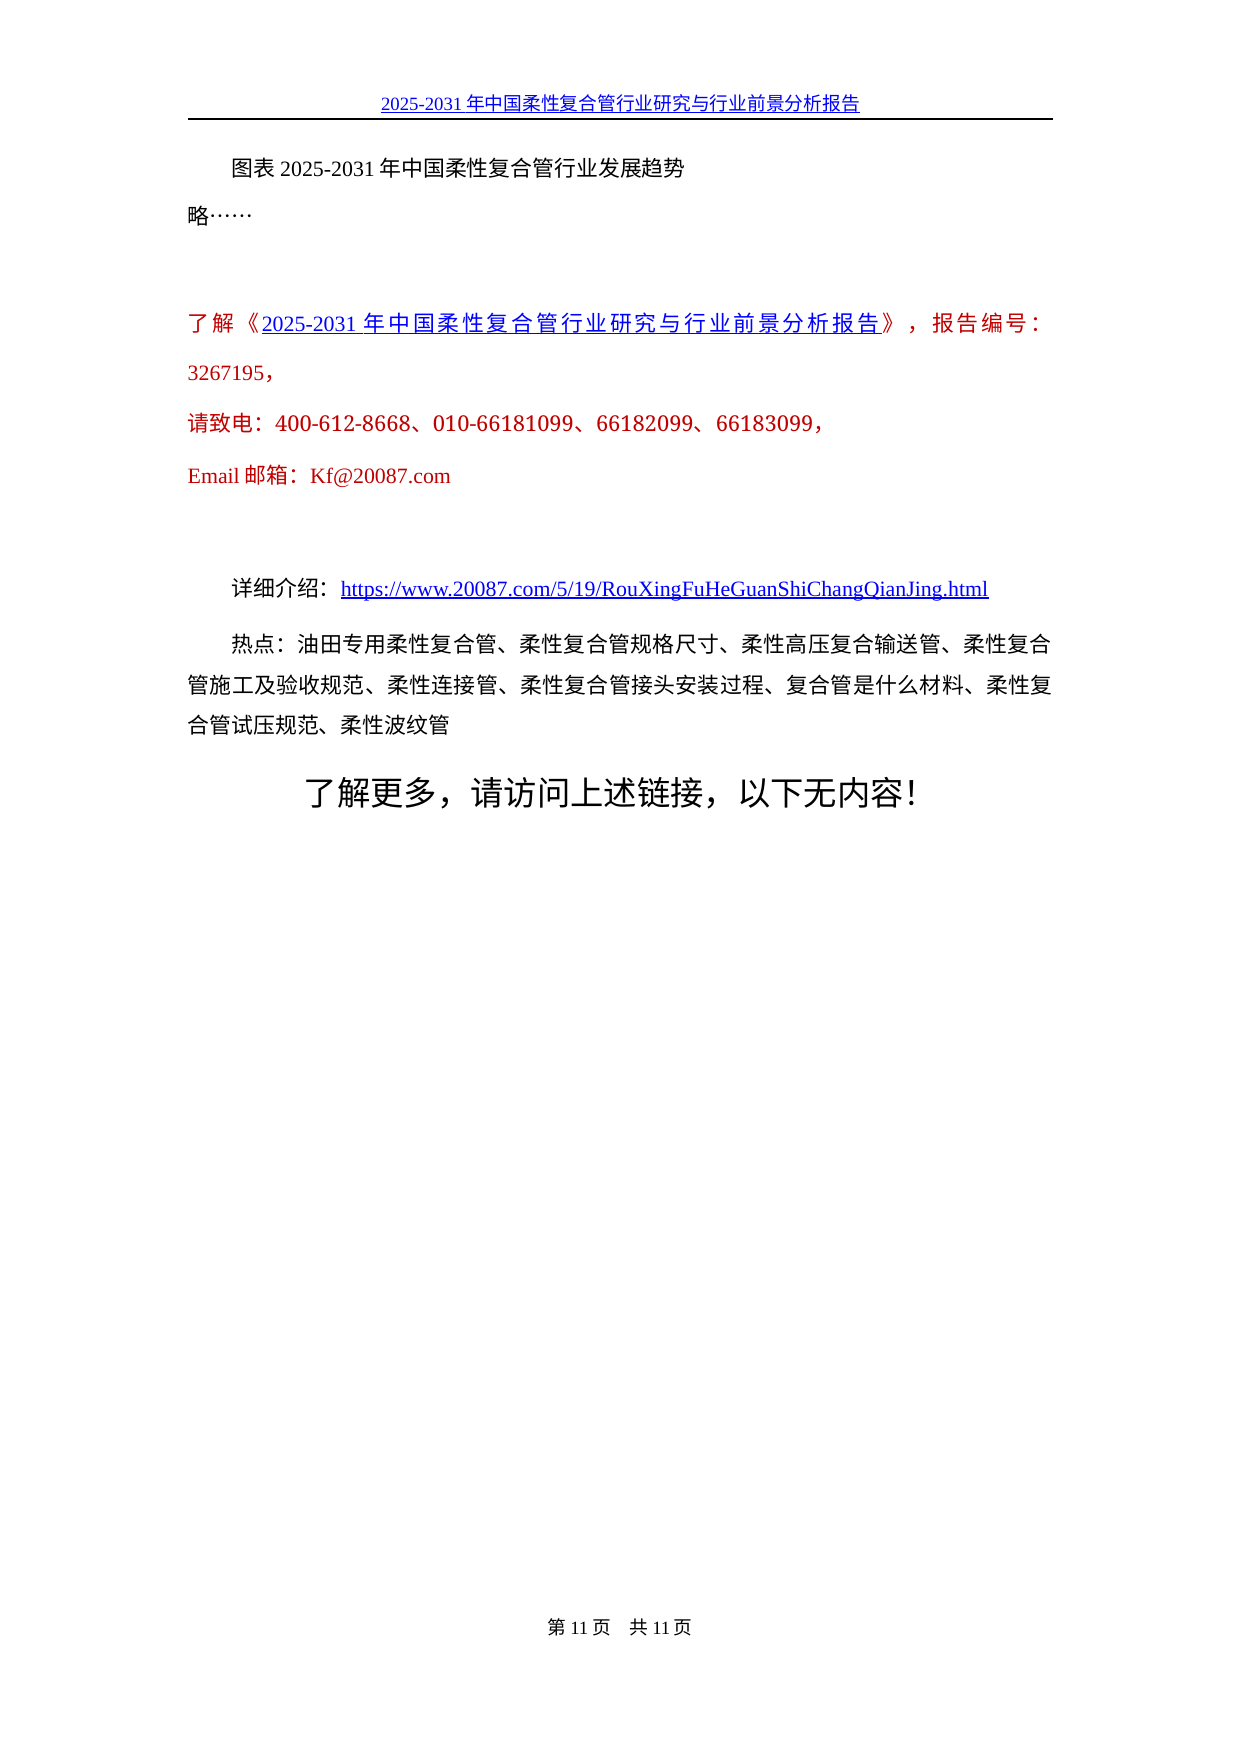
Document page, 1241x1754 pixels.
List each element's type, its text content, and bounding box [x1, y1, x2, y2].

text 详细介绍：https://www.20087.com/5/19/RouXingFuHeGuanShiChangQianJing.html [187, 570, 1053, 603]
text Email邮箱：Kf@20087.com [187, 457, 1053, 490]
title 了解更多，请访问上述链接，以下无内容！ [187, 758, 1053, 823]
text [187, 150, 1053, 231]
text 请致电：400-612-8668、010-66181099、66182099、66183099， [187, 406, 1053, 438]
text 热点：油田专用柔性复合管、柔性复合管规格尺寸、柔性高压复合输送管、柔性复合管施工及验收规范、柔性连接管、柔性复合管接头安装过程、复合管是什么材料、柔性复合管试压规范、柔性波纹管 [187, 627, 1053, 741]
text 了解《2025-2031年中国柔性复合管行业研究与行业前景分析报告》，报告编号：3267195， [187, 305, 1053, 387]
